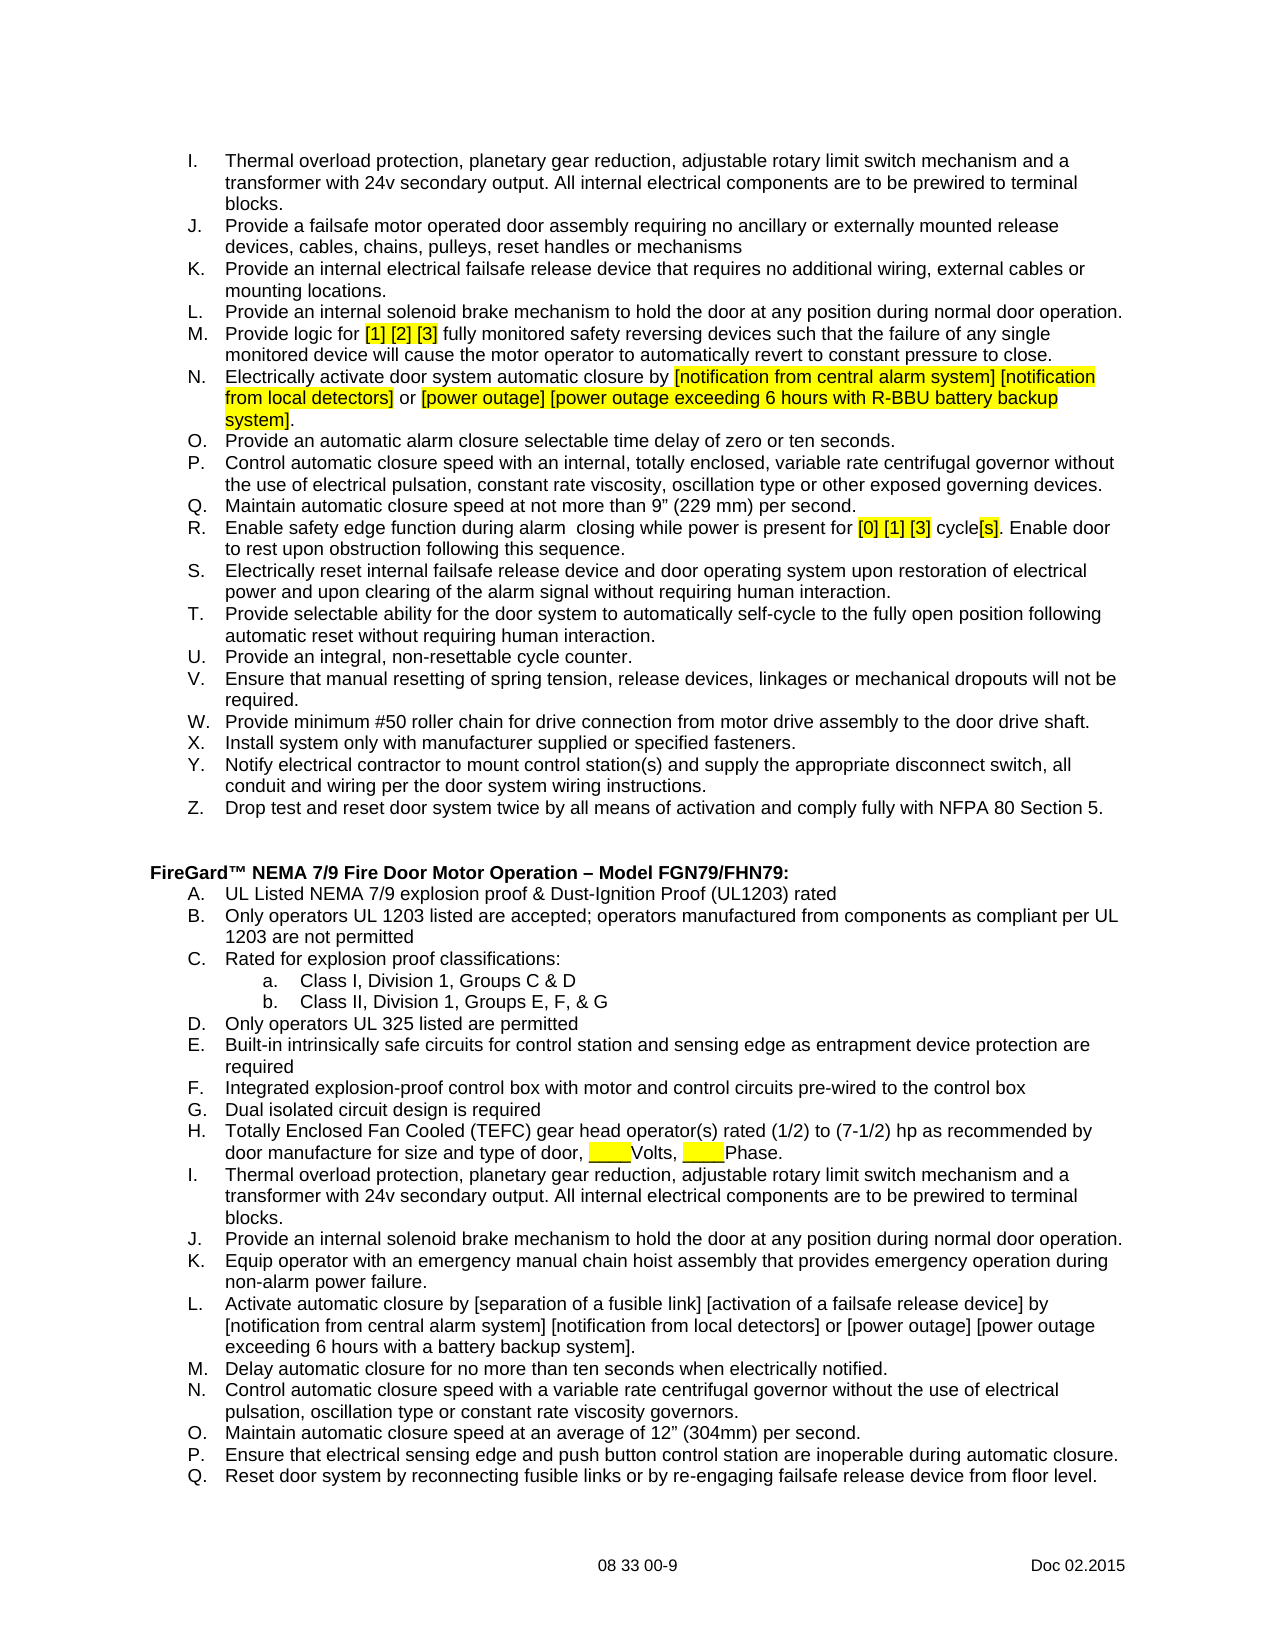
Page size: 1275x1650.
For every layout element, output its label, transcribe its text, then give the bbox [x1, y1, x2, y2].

list Ensure that electrical sensing edge and push button control station are inoperable during automatic closure. [187, 1444, 1125, 1465]
list UL Listed NEMA 7/9 explosion proof & Dust-Ignition Proof (UL1203) rated [187, 883, 1125, 905]
list Reset door system by reconnecting fusible links or by re-engaging failsafe release device from floor level. [187, 1465, 1125, 1487]
list Provide an internal solenoid brake mechanism to hold the door at any position during normal door operation. [187, 301, 1125, 322]
list Only operators UL 1203 listed are accepted; operators manufactured from components as compliant per UL 1203 are not permitted [187, 905, 1125, 948]
list Only operators UL 325 listed are permitted [187, 1012, 1125, 1034]
list Ensure that manual resetting of spring tension, release devices, linkages or mechanical dropouts will not be required. [187, 667, 1125, 711]
list Dual isolated circuit design is required [187, 1099, 1125, 1120]
list Provide a failsafe motor operated door assembly requiring no ancillary or externally mounted release devices, cables, chains, pulleys, reset handles or mechanisms [187, 215, 1125, 258]
list Provide an internal electrical failsafe release device that requires no additional wiring, external cables or mounting locations. [187, 258, 1125, 301]
list Enable safety edge function during alarm closing while power is present for [0] [1] [3] cycle[s]. Enable door to rest upon obstruction following this sequence. [187, 517, 1125, 560]
list Delay automatic closure for no more than ten seconds when electrically notified. [187, 1357, 1125, 1379]
list Class I, Division 1, Groups C & D [262, 969, 1125, 991]
list Provide selectable ability for the door system to automatically self-cycle to the fully open position following automatic reset without requiring human interaction. [187, 603, 1125, 646]
list Electrically reset internal failsafe release device and door operating system upon restoration of electrical power and upon clearing of the alarm signal without requiring human interaction. [187, 560, 1125, 603]
list Drop test and reset door system twice by all means of activation and comply fully with NFPA 80 Section 5. [187, 797, 1125, 818]
text FireGard™ NEMA 7/9 Fire Door Motor Operation – Model FGN79/FHN79: [150, 862, 1125, 883]
list Built-in intrinsically safe circuits for control station and sensing edge as entrapment device protection are required [187, 1034, 1125, 1077]
list Install system only with manufacturer supplied or specified fasteners. [187, 732, 1125, 754]
list Activate automatic closure by [separation of a fusible link] [activation of a failsafe release device] by [notification from central alarm system] [notification from local detectors] or [power outage] [power outage exceeding 6 hours with a battery backup system]. [187, 1293, 1125, 1357]
list Totally Enclosed Fan Cooled (TEFC) gear head operator(s) rated (1/2) to (7-1/2) hp as recommended by door manufacture for size and type of door, ____Volts, ____Phase. [187, 1120, 1125, 1163]
list Maintain automatic closure speed at an average of 12” (304mm) per second. [187, 1422, 1125, 1444]
list Class II, Division 1, Groups E, F, & G [262, 991, 1125, 1012]
list Equip operator with an emergency manual chain hoist assembly that provides emergency operation during non-alarm power failure. [187, 1250, 1125, 1293]
list Integrated explosion-proof control box with motor and control circuits pre-wired to the control box [187, 1077, 1125, 1099]
list Provide minimum #50 roller chain for drive connection from motor drive assembly to the door drive shaft. [187, 711, 1125, 732]
list Control automatic closure speed with a variable rate centrifugal governor without the use of electrical pulsation, oscillation type or constant rate viscosity governors. [187, 1379, 1125, 1422]
list Thermal overload protection, planetary gear reduction, adjustable rotary limit switch mechanism and a transformer with 24v secondary output. All internal electrical components are to be prewired to terminal blocks. [187, 150, 1125, 215]
list Control automatic closure speed with an internal, totally enclosed, variable rate centrifugal governor without the use of electrical pulsation, constant rate viscosity, oscillation type or other exposed governing devices. [187, 452, 1125, 495]
list Provide an automatic alarm closure selectable time delay of zero or ten seconds. [187, 430, 1125, 452]
list Thermal overload protection, planetary gear reduction, adjustable rotary limit switch mechanism and a transformer with 24v secondary output. All internal electrical components are to be prewired to terminal blocks. [187, 1163, 1125, 1228]
list Rated for explosion proof classifications: [187, 948, 1125, 969]
list Provide an integral, non-resettable cycle counter. [187, 646, 1125, 667]
list Electrically activate door system automatic closure by [notification from central alarm system] [notification from local detectors] or [power outage] [power outage exceeding 6 hours with R-BBU battery backup system]. [187, 366, 1125, 430]
list Provide an internal solenoid brake mechanism to hold the door at any position during normal door operation. [187, 1228, 1125, 1250]
list Maintain automatic closure speed at not more than 9” (229 mm) per second. [187, 495, 1125, 517]
list Notify electrical contractor to mount control station(s) and supply the appropriate disconnect switch, all conduit and wiring per the door system wiring instructions. [187, 754, 1125, 797]
list Provide logic for [1] [2] [3] fully monitored safety reversing devices such that the failure of any single monitored device will cause the motor operator to automatically revert to constant pressure to close. [187, 322, 1125, 366]
